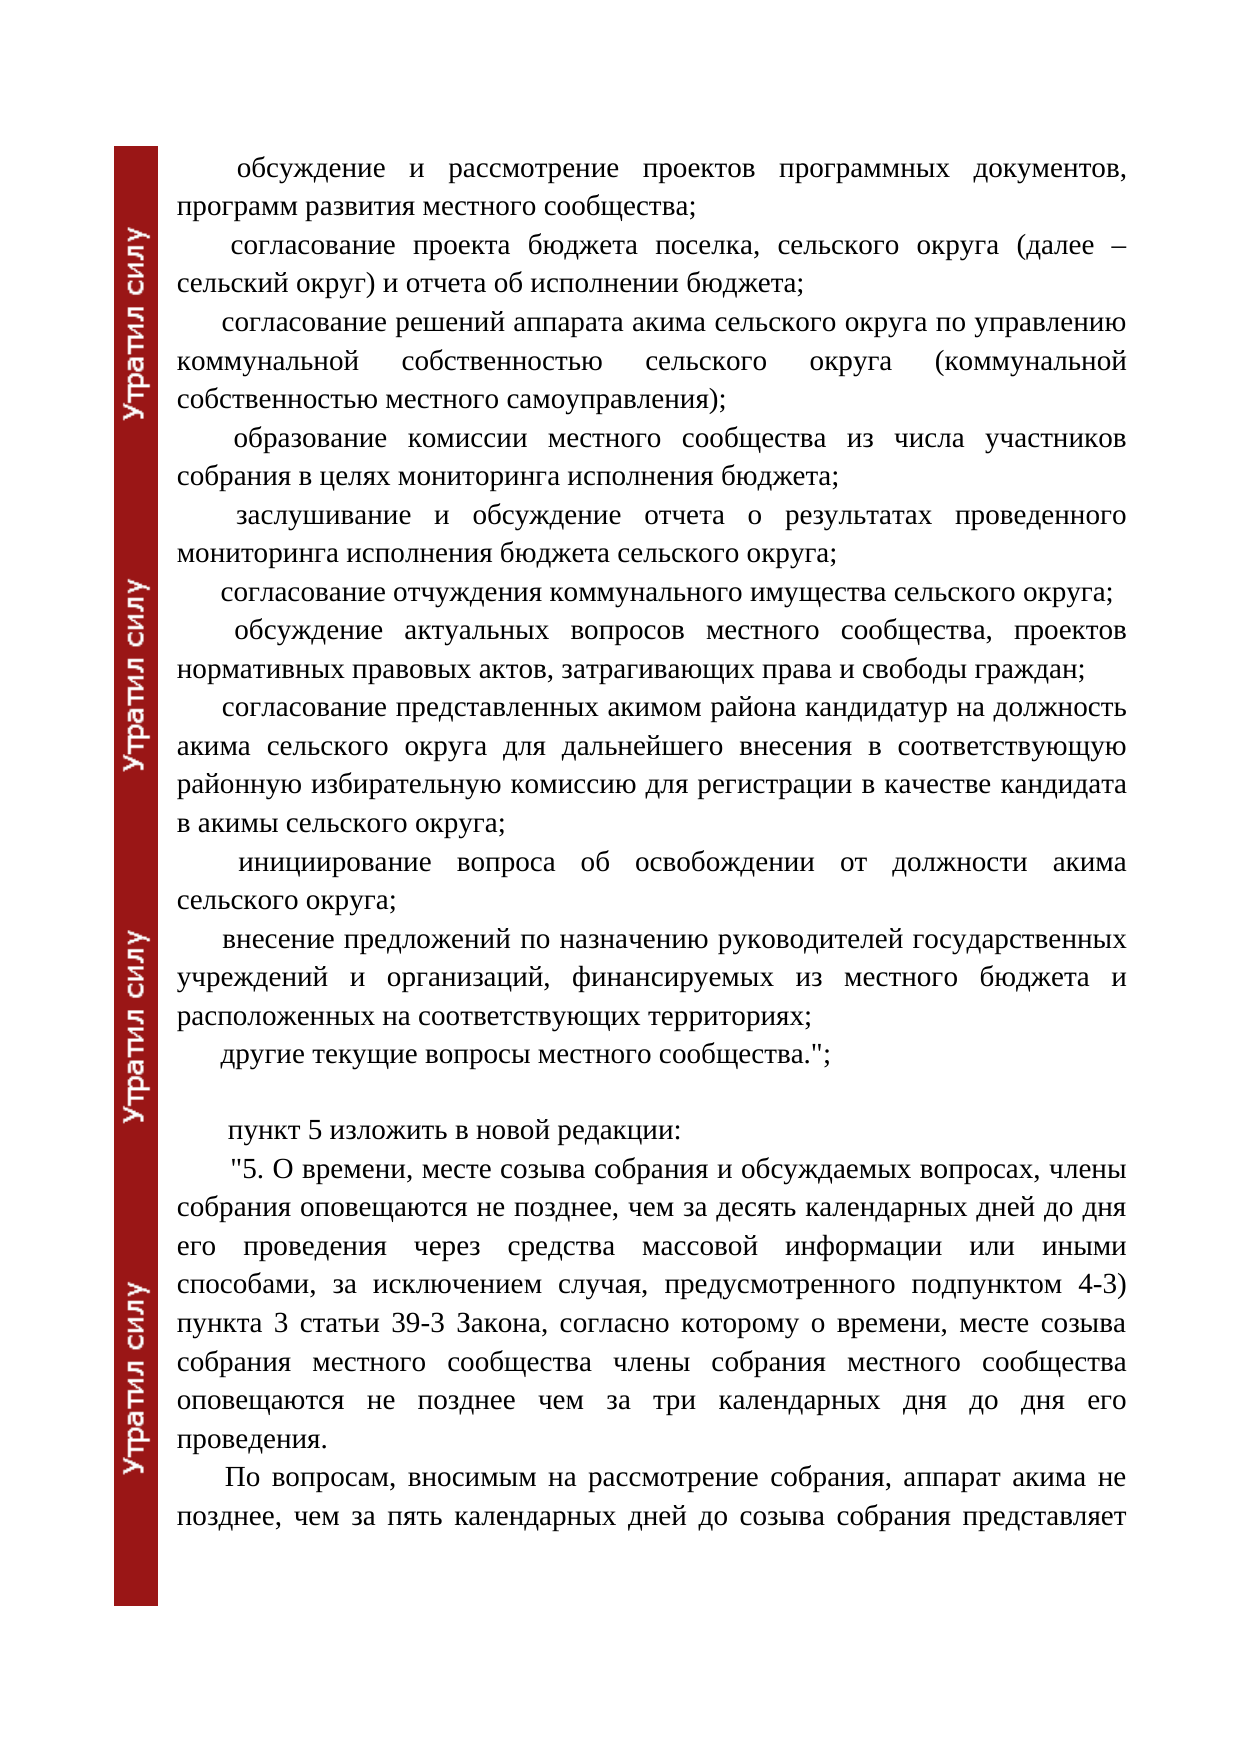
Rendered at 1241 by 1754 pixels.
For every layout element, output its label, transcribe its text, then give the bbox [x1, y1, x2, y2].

text внесение предложений по назначению руководителей государственных учреждений и организаций, финансируемых из местного бюджета и расположенных на соответствующих территориях; [112, 921, 1128, 1031]
picture [114, 684, 158, 689]
text другие текущие вопросы местного сообщества."; [112, 1036, 1128, 1070]
text согласование представленных акимом района кандидатур на должность акима сельского округа для дальнейшего внесения в соответствующую районную избирательную комиссию для регистрации в качестве кандидата в акимы сельского округа; [112, 689, 1128, 839]
text обсуждение и рассмотрение проектов программных документов, программ развития местного сообщества; [112, 150, 1128, 222]
picture [114, 1454, 158, 1459]
picture [114, 1531, 158, 1606]
text образование комиссии местного сообщества из числа участников собрания в целях мониторинга исполнения бюджета; [112, 420, 1128, 492]
text пункт 5 изложить в новой редакции: [112, 1112, 1128, 1146]
picture [114, 1070, 158, 1112]
picture [114, 492, 158, 497]
text "5. О времени, месте созыва собрания и обсуждаемых вопросах, члены собрания оповещаются не позднее, чем за десять календарных дней до дня его проведения через средства массовой информации или иными способами, за исключением случая, предусмотренного подпунктом 4-3) пункта 3 статьи 39-3 Закона, согласно которому о времени, месте созыва собрания местного сообщества члены собрания местного сообщества оповещаются не позднее чем за три календарных дня до дня его проведения. [112, 1151, 1128, 1454]
text инициирование вопроса об освобождении от должности акима сельского округа; [112, 844, 1128, 916]
text заслушивание и обсуждение отчета о результатах проведенного мониторинга исполнения бюджета сельского округа; [112, 497, 1128, 569]
text согласование решений аппарата акима сельского округа по управлению коммунальной собственностью сельского округа (коммунальной собственностью местного самоуправления); [112, 304, 1128, 415]
picture [114, 146, 158, 150]
text обсуждение актуальных вопросов местного сообщества, проектов нормативных правовых актов, затрагивающих права и свободы граждан; [112, 612, 1128, 684]
picture [114, 299, 158, 304]
picture [114, 1146, 158, 1151]
picture [114, 1031, 158, 1036]
picture [114, 607, 158, 612]
picture [114, 415, 158, 420]
text согласование проекта бюджета поселка, сельского округа (далее – сельский округ) и отчета об исполнении бюджета; [112, 227, 1128, 299]
picture [114, 916, 158, 921]
picture [114, 569, 158, 574]
picture [114, 222, 158, 227]
text согласование отчуждения коммунального имущества сельского округа; [112, 574, 1128, 607]
picture [114, 839, 158, 844]
